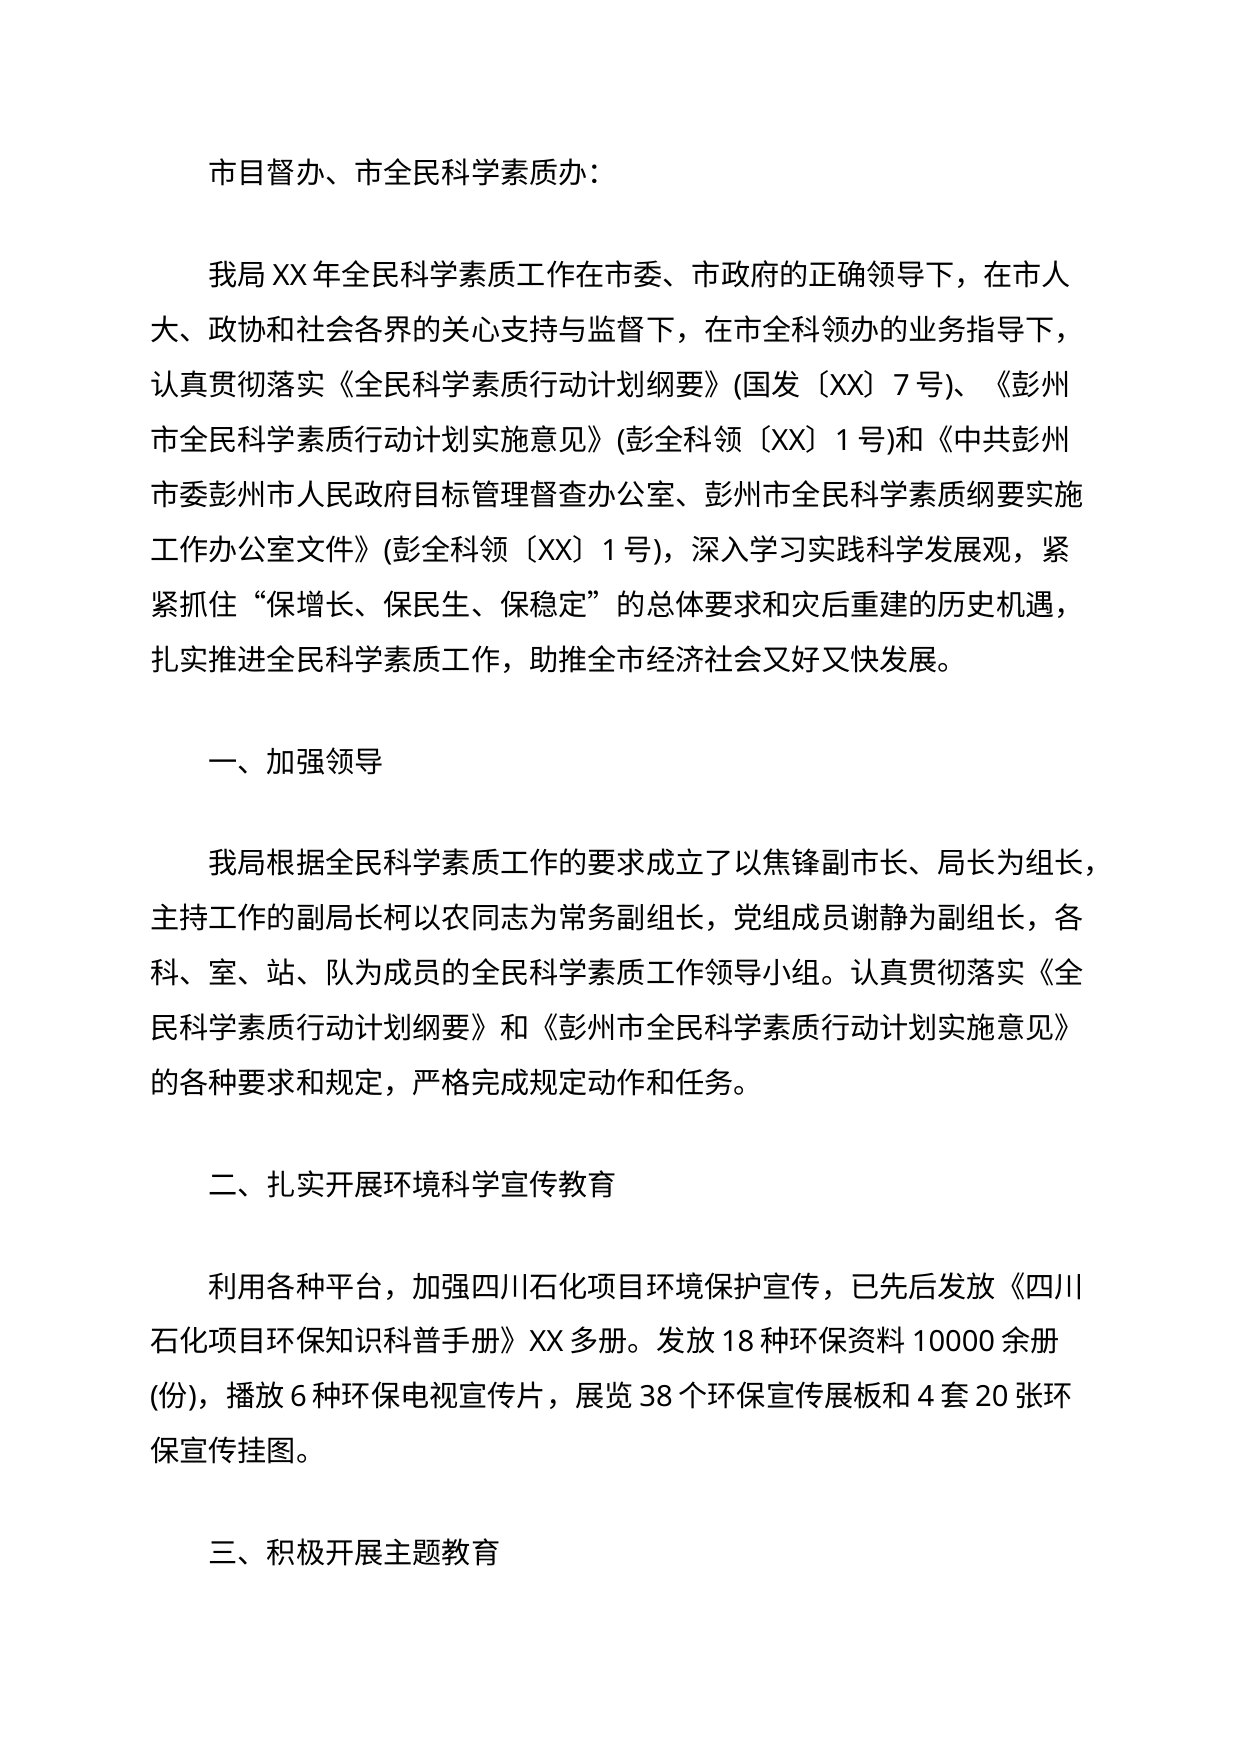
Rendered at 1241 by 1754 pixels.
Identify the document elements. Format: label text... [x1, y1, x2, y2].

text 我局XX年全民科学素质工作在市委、市政府的正确领导下，在市人大、政协和社会各界的关心支持与监督下，在市全科领办的业务指导下，认真贯彻落实《全民科学素质行动计划纲要》(国发〔XX〕7号)、《彭州市全民科学素质行动计划实施意见》(彭全科领〔XX〕1号)和《中共彭州市委彭州市人民政府目标管理督查办公室、彭州市全民科学素质纲要实施工作办公室文件》(彭全科领〔XX〕1号)，深入学习实践科学发展观，紧紧抓住“保增长、保民生、保稳定”的总体要求和灾后重建的历史机遇，扎实推进全民科学素质工作，助推全市经济社会又好又快发展。 [150, 252, 1090, 679]
text 三、积极开展主题教育 [150, 1530, 1090, 1572]
text 利用各种平台，加强四川石化项目环境保护宣传，已先后发放《四川石化项目环保知识科普手册》XX多册。发放18种环保资料10000余册(份)，播放6种环保电视宣传片，展览38个环保宣传展板和4套20张环保宣传挂图。 [150, 1263, 1090, 1470]
text 一、加强领导 [150, 738, 1090, 781]
text 我局根据全民科学素质工作的要求成立了以焦锋副市长、局长为组长，主持工作的副局长柯以农同志为常务副组长，党组成员谢静为副组长，各科、室、站、队为成员的全民科学素质工作领导小组。认真贯彻落实《全民科学素质行动计划纲要》和《彭州市全民科学素质行动计划实施意见》的各种要求和规定，严格完成规定动作和任务。 [150, 840, 1090, 1102]
text 二、扎实开展环境科学宣传教育 [150, 1161, 1090, 1204]
text 市目督办、市全民科学素质办： [150, 150, 1090, 192]
